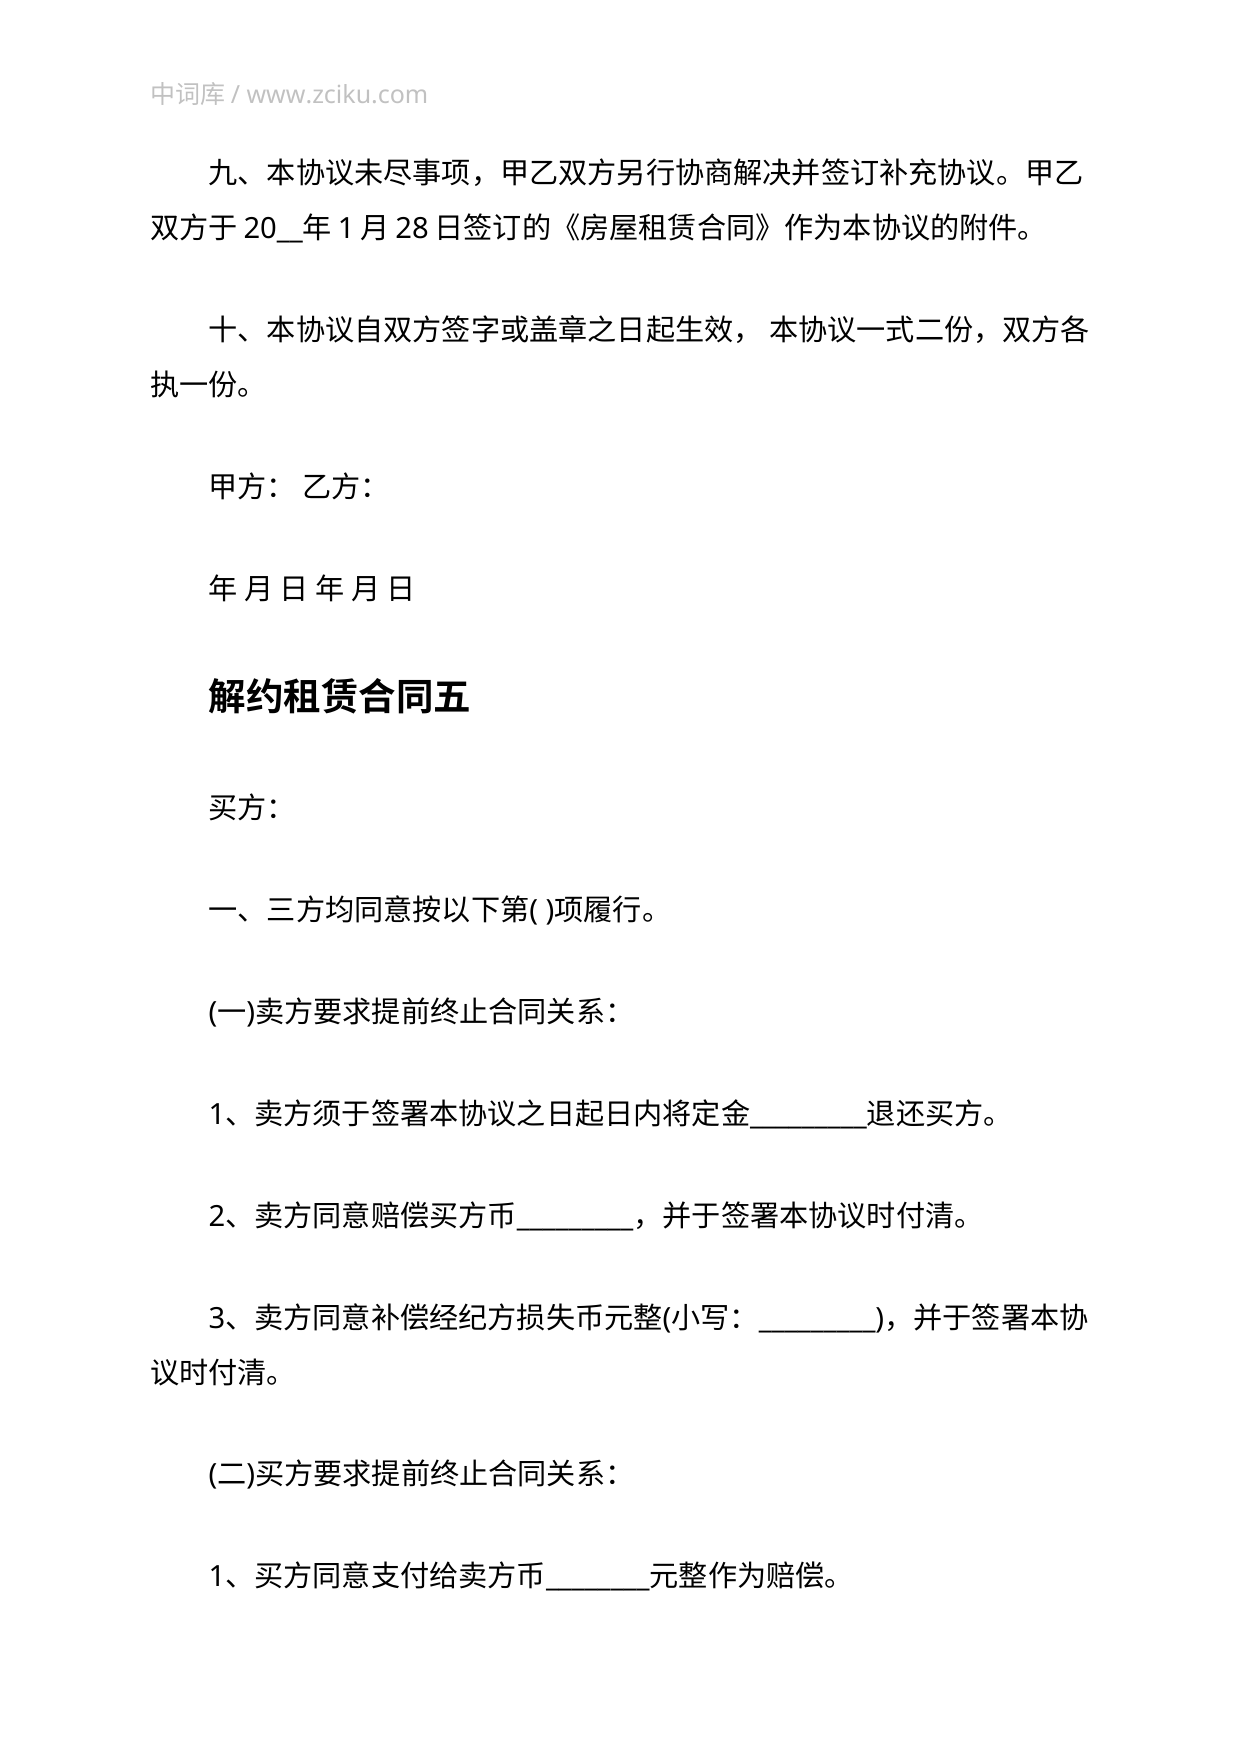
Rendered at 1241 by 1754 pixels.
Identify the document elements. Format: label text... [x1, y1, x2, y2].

text 十、本协议自双方签字或盖章之日起生效， 本协议一式二份，双方各执一份。 [150, 307, 1090, 404]
text 3、卖方同意补偿经纪方损失币元整(小写：_________)，并于签署本协议时付清。 [150, 1294, 1090, 1391]
text 解约租赁合同五 [150, 667, 1090, 721]
text 年 月 日 年 月 日 [150, 565, 1090, 608]
text 1、买方同意支付给卖方币________元整作为赔偿。 [150, 1553, 1090, 1595]
text 九、本协议未尽事项，甲乙双方另行协商解决并签订补充协议。甲乙双方于20__年1月28日签订的《房屋租赁合同》作为本协议的附件。 [150, 150, 1090, 247]
text 2、卖方同意赔偿买方币_________，并于签署本协议时付清。 [150, 1192, 1090, 1234]
text 1、卖方须于签署本协议之日起日内将定金_________退还买方。 [150, 1090, 1090, 1133]
text (二)买方要求提前终止合同关系： [150, 1451, 1090, 1493]
text (一)卖方要求提前终止合同关系： [150, 988, 1090, 1031]
text 买方： [150, 784, 1090, 827]
text 一、三方均同意按以下第( )项履行。 [150, 886, 1090, 929]
text 甲方： 乙方： [150, 463, 1090, 506]
